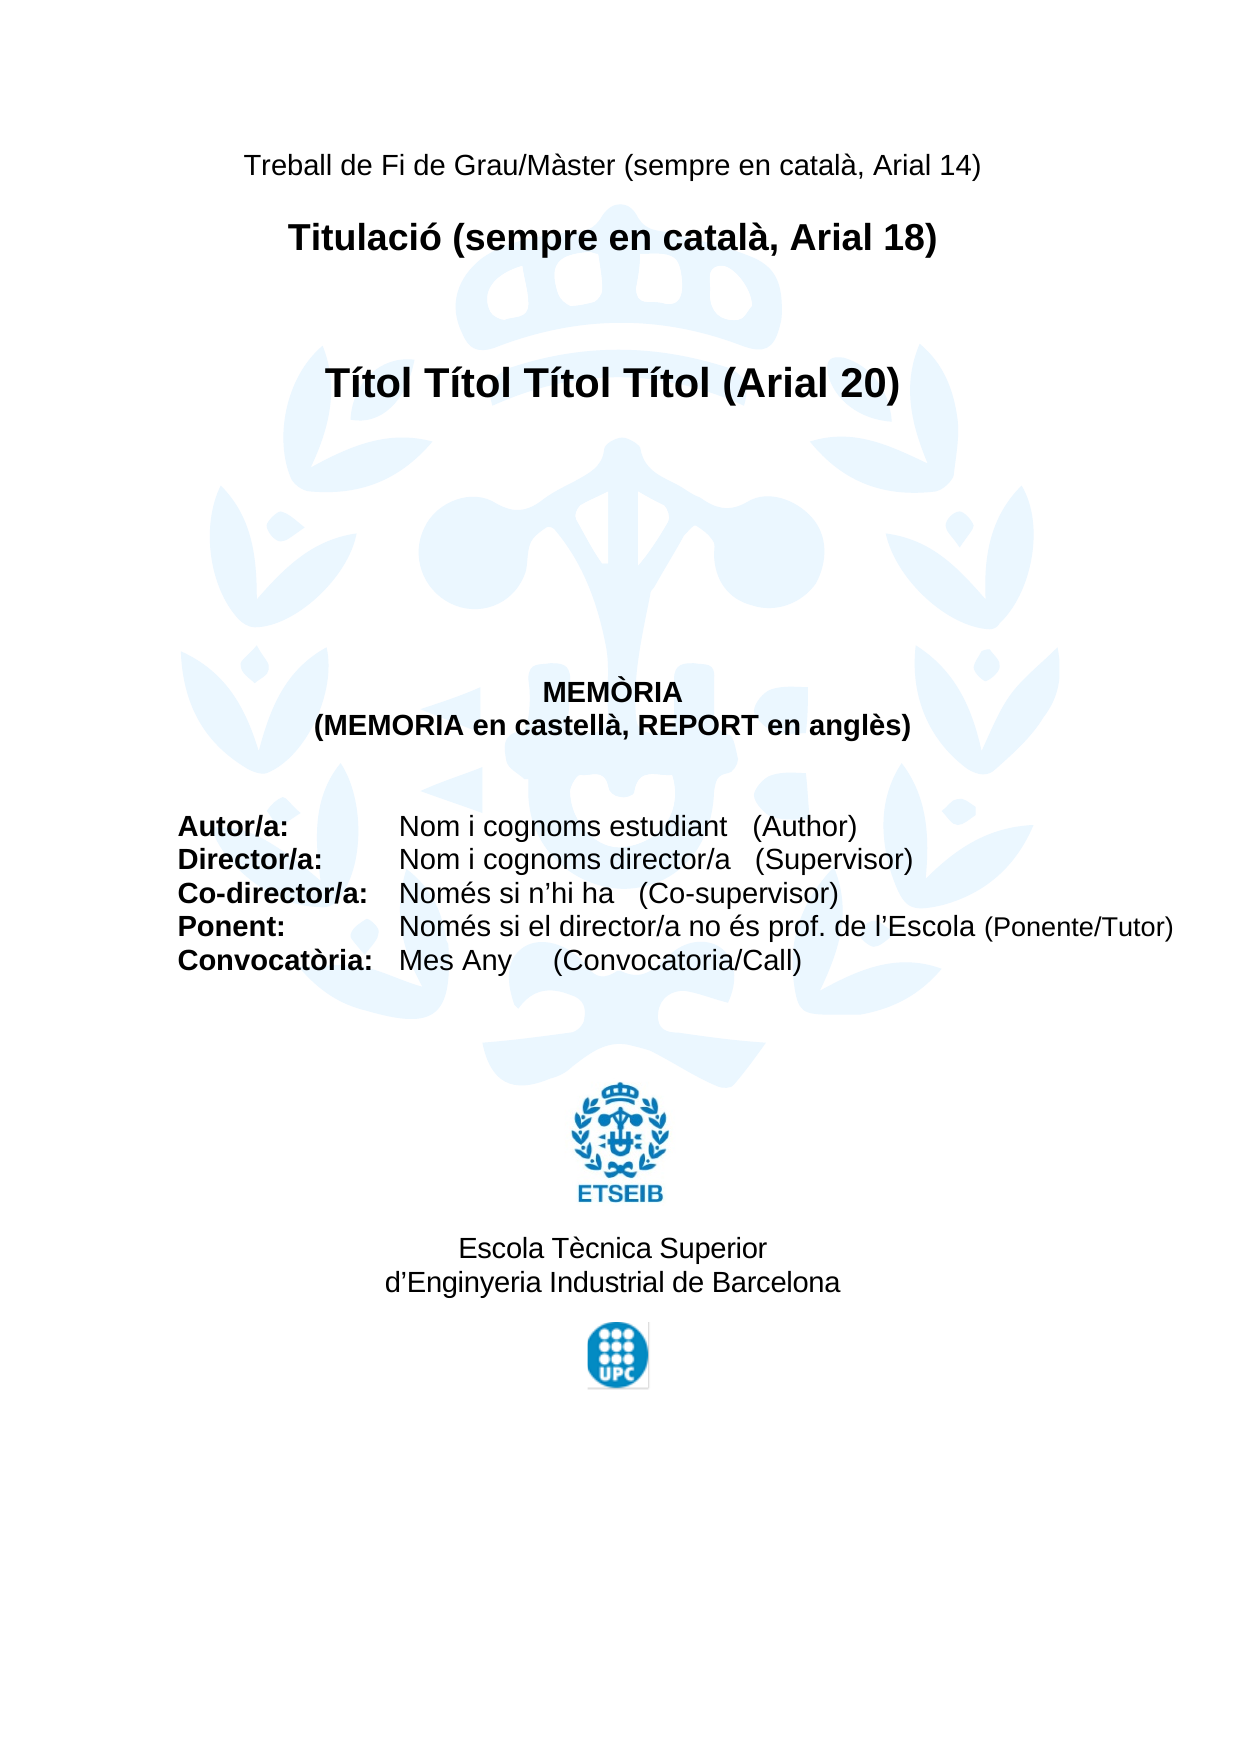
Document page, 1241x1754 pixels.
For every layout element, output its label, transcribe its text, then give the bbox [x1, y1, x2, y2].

text Titulació (sempre en català, Arial 18) [177, 215, 1048, 258]
text Escola Tècnica Superior [177, 1231, 1048, 1265]
picture [562, 1078, 675, 1208]
text Director/a: Nom i cognoms director/a (Supervisor) [177, 842, 1048, 876]
text Autor/a: Nom i cognoms estudiant (Author) [177, 809, 1048, 842]
text Títol Títol Títol Títol (Arial 20) [177, 358, 1048, 406]
text Convocatòria: Mes Any (Convocatoria/Call) [177, 943, 1063, 977]
text d’Enginyeria Industrial de Barcelona [177, 1265, 1048, 1298]
text MEMÒRIA [177, 675, 1048, 708]
picture [586, 1322, 650, 1392]
text (MEMORIA en castellà, REPORT en anglès) [177, 708, 1048, 742]
text Ponent: Només si el director/a no és prof. de l’Escola (Ponente/Tutor) [177, 909, 1181, 943]
text Co-director/a: Només si n’hi ha (Co-supervisor) [177, 876, 1048, 909]
text Treball de Fi de Grau/Màster (sempre en català, Arial 14) [177, 148, 1048, 181]
